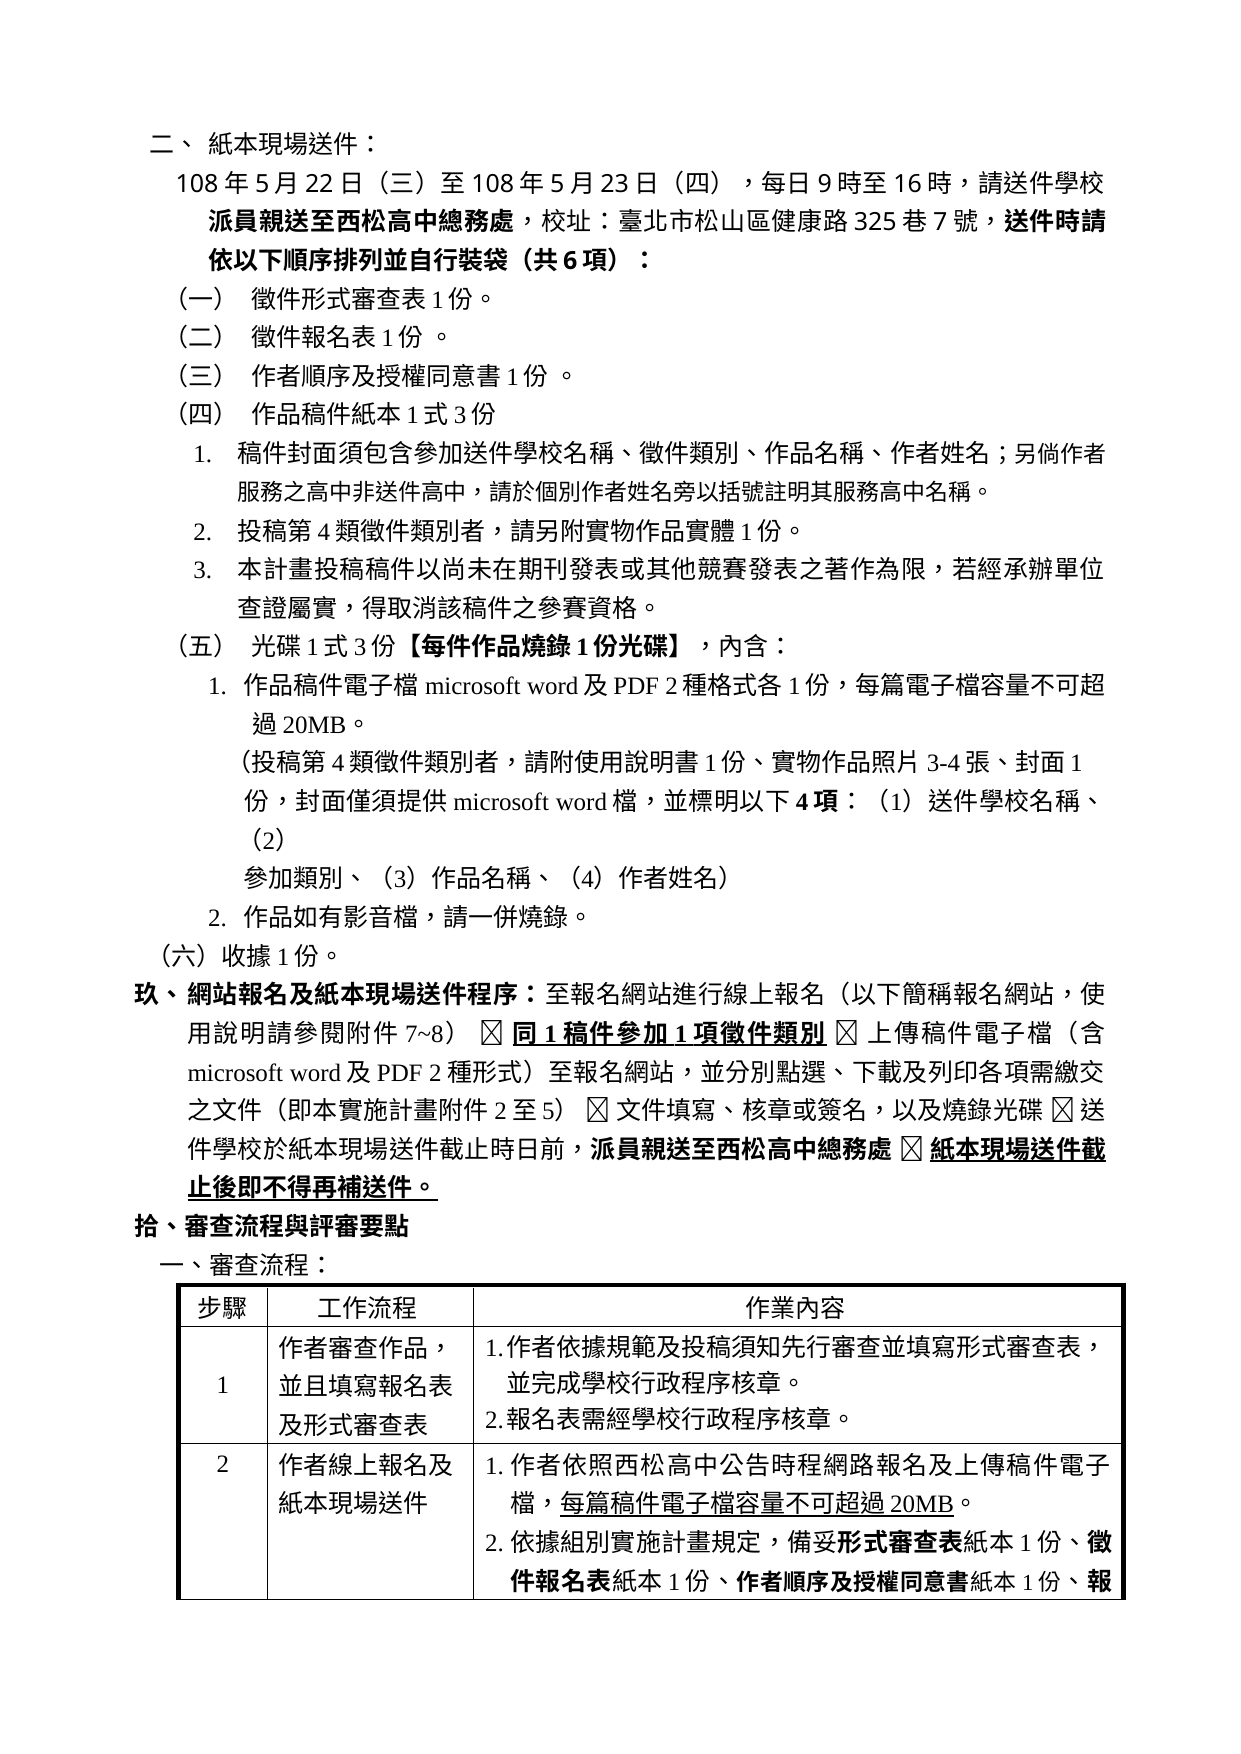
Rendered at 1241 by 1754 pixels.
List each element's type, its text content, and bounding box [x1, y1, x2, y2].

list 紙本現場送件： [149, 123, 1106, 162]
list 徵件形式審查表1份。 [164, 278, 1106, 317]
table_cell 2 [181, 1444, 267, 1599]
list 投稿第4類徵件類別者，請另附實物作品實體1份。 [193, 510, 1106, 548]
list 作者順序及授權同意書1份 。 [164, 355, 1106, 394]
text 一、審查流程： [134, 1244, 1106, 1283]
text （六）收據1份。 [134, 935, 1106, 973]
text 參加類別、（3）作品名稱、（4）作者姓名） [237, 858, 1106, 896]
table_header 作業內容 [474, 1287, 1121, 1326]
table_header 工作流程 [268, 1287, 473, 1326]
table_cell 作者依據規範及投稿須知先行審查並填寫形式審查表，並完成學校行政程序核章。 報名表需經學校行政程序核章。 [474, 1327, 1121, 1443]
text 108年5月22日（三）至108年5月23日（四），每日9時至16時，請送件學校派員親送至西松高中總務處，校址：臺北市松山區健康路325巷7號，送件時請依以下順序排列並自行裝袋（共6項）： [134, 162, 1106, 278]
list 作品稿件紙本1式3份 [164, 394, 1106, 432]
list 作品稿件電子檔 microsoft word及PDF 2種格式各1份，每篇電子檔容量不可超過20MB。 [208, 664, 1106, 742]
list 本計畫投稿稿件以尚未在期刊發表或其他競賽發表之著作為限，若經承辦單位查證屬實，得取消該稿件之參賽資格。 [193, 548, 1106, 626]
table_cell 作者線上報名及紙本現場送件 [268, 1444, 473, 1599]
text （投稿第4類徵件類別者，請附使用說明書1份、實物作品照片3-4張、封面1 [208, 742, 1106, 780]
list 光碟1式3份【每件作品燒錄1份光碟】，內含： [164, 626, 1106, 664]
table_header 步驟 [181, 1287, 267, 1326]
list 徵件報名表1份 。 [164, 317, 1106, 355]
list 網站報名及紙本現場送件程序：至報名網站進行線上報名（以下簡稱報名網站，使用說明請參閱附件7~8） 同1稿件參加1項徵件類別 上傳稿件電子檔（含microsoft word及PDF 2種形式）至報名網站，並分別點選、下載及列印各項需繳交之文件（即本實施計畫附件2至5） 文件填寫、核章或簽名，以及燒錄光碟 送件學校於紙本現場送件截止時日前，派員親送至西松高中總務處 紙本現場送件截止後即不得再補送件。 [134, 973, 1106, 1205]
list 稿件封面須包含參加送件學校名稱、徵件類別、作品名稱、作者姓名；另倘作者服務之高中非送件高中，請於個別作者姓名旁以括號註明其服務高中名稱。 [193, 432, 1106, 510]
table_cell 作者審查作品，並且填寫報名表及形式審查表 [268, 1327, 473, 1443]
list 作品如有影音檔，請一併燒錄。 [208, 896, 1106, 935]
table_cell 1 [181, 1327, 267, 1443]
text 份，封面僅須提供microsoft word檔，並標明以下4項：（1）送件學校名稱、（2） [237, 780, 1106, 858]
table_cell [474, 1444, 1121, 1599]
text 拾、審查流程與評審要點 [134, 1205, 1106, 1244]
